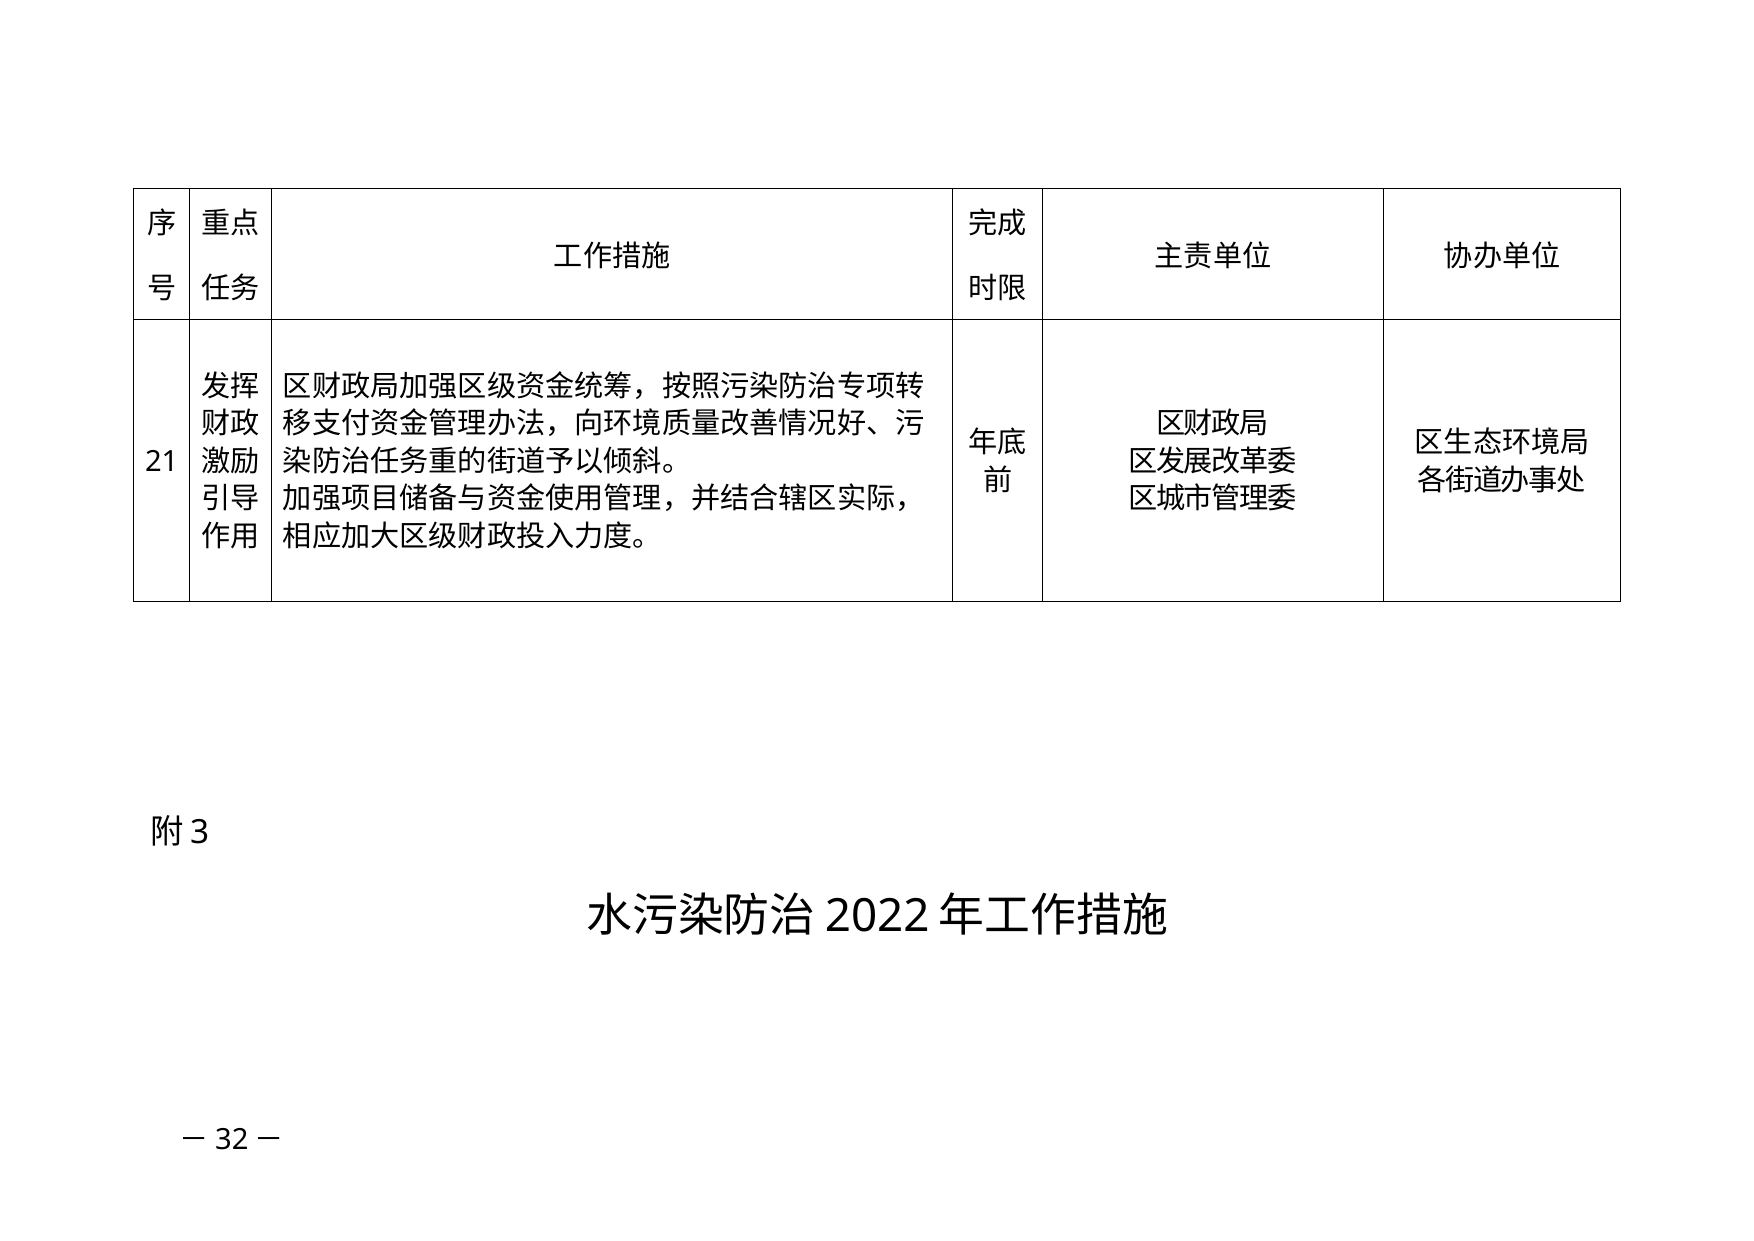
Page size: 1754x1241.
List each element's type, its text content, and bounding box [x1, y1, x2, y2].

text 附3 [150, 797, 1604, 862]
table_header 完成 时限 [953, 189, 1042, 318]
table_cell 21 [134, 320, 189, 601]
table_cell 发挥财政激励引导作用 [190, 320, 271, 601]
text 水污染防治2022年工作措施 [150, 878, 1604, 944]
table_header 序号 [134, 189, 189, 318]
table_cell 区财政局加强区级资金统筹，按照污染防治专项转移支付资金管理办法，向环境质量改善情况好、污染防治任务重的街道予以倾斜。 加强项目储备与资金使用管理，并结合辖区实际，相应加大区级财政投入力度。 [272, 320, 952, 601]
table_header 协办单位 [1384, 189, 1620, 318]
table_cell 区财政局 区发展改革委 区城市管理委 [1043, 320, 1383, 601]
table_header 主责单位 [1043, 189, 1383, 318]
table_cell 区生态环境局 各街道办事处 [1384, 320, 1620, 601]
table_cell 年底前 [953, 320, 1042, 601]
table_header 重点任务 [190, 189, 271, 318]
table_header 工作措施 [272, 189, 952, 318]
